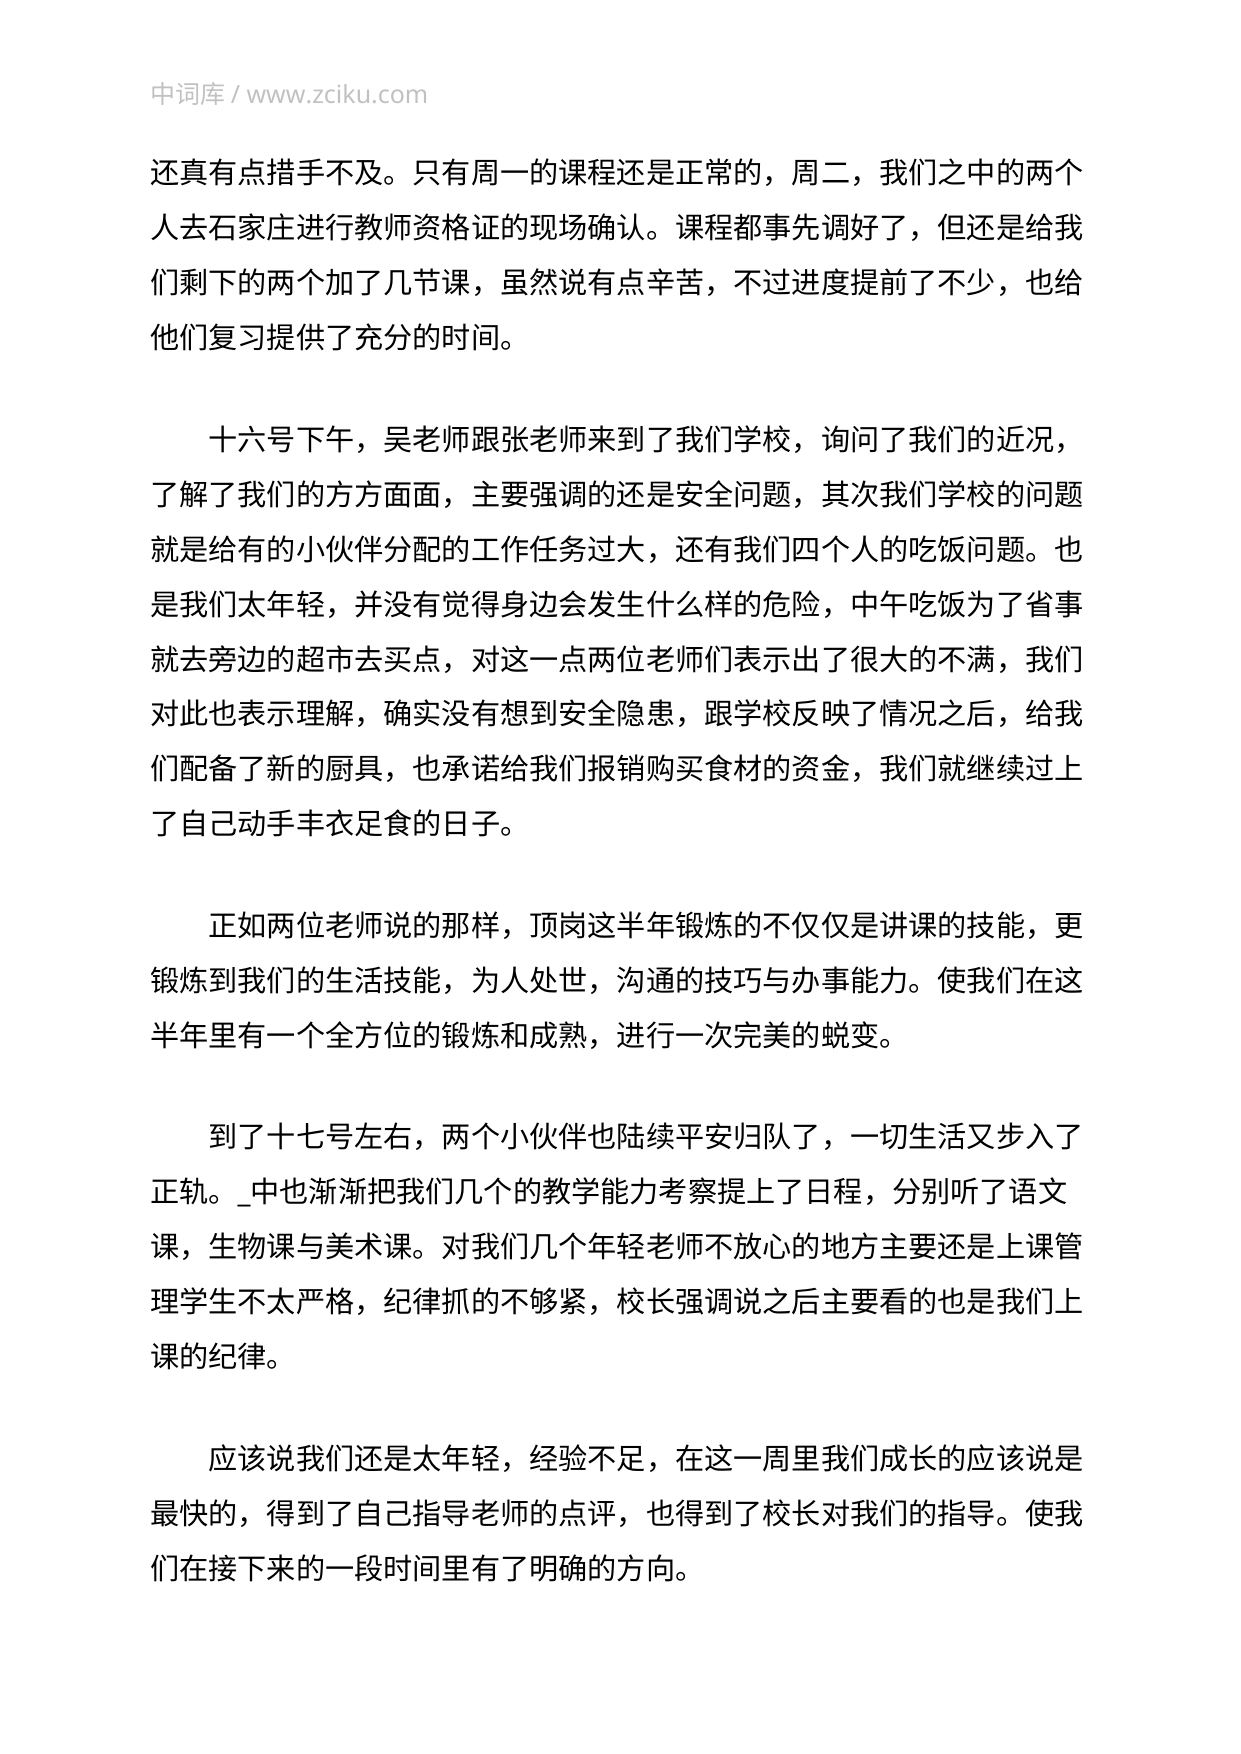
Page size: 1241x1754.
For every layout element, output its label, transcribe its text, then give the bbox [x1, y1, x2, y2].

text 到了十七号左右，两个小伙伴也陆续平安归队了，一切生活又步入了正轨。_中也渐渐把我们几个的教学能力考察提上了日程，分别听了语文课，生物课与美术课。对我们几个年轻老师不放心的地方主要还是上课管理学生不太严格，纪律抓的不够紧，校长强调说之后主要看的也是我们上课的纪律。 [150, 1114, 1090, 1376]
text 十六号下午，吴老师跟张老师来到了我们学校，询问了我们的近况，了解了我们的方方面面，主要强调的还是安全问题，其次我们学校的问题就是给有的小伙伴分配的工作任务过大，还有我们四个人的吃饭问题。也是我们太年轻，并没有觉得身边会发生什么样的危险，中午吃饭为了省事就去旁边的超市去买点，对这一点两位老师们表示出了很大的不满，我们对此也表示理解，确实没有想到安全隐患，跟学校反映了情况之后，给我们配备了新的厨具，也承诺给我们报销购买食材的资金，我们就继续过上了自己动手丰衣足食的日子。 [150, 416, 1090, 843]
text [150, 150, 1090, 357]
text 正如两位老师说的那样，顶岗这半年锻炼的不仅仅是讲课的技能，更锻炼到我们的生活技能，为人处世，沟通的技巧与办事能力。使我们在这半年里有一个全方位的锻炼和成熟，进行一次完美的蜕变。 [150, 902, 1090, 1054]
text 应该说我们还是太年轻，经验不足，在这一周里我们成长的应该说是最快的，得到了自己指导老师的点评，也得到了校长对我们的指导。使我们在接下来的一段时间里有了明确的方向。 [150, 1436, 1090, 1588]
